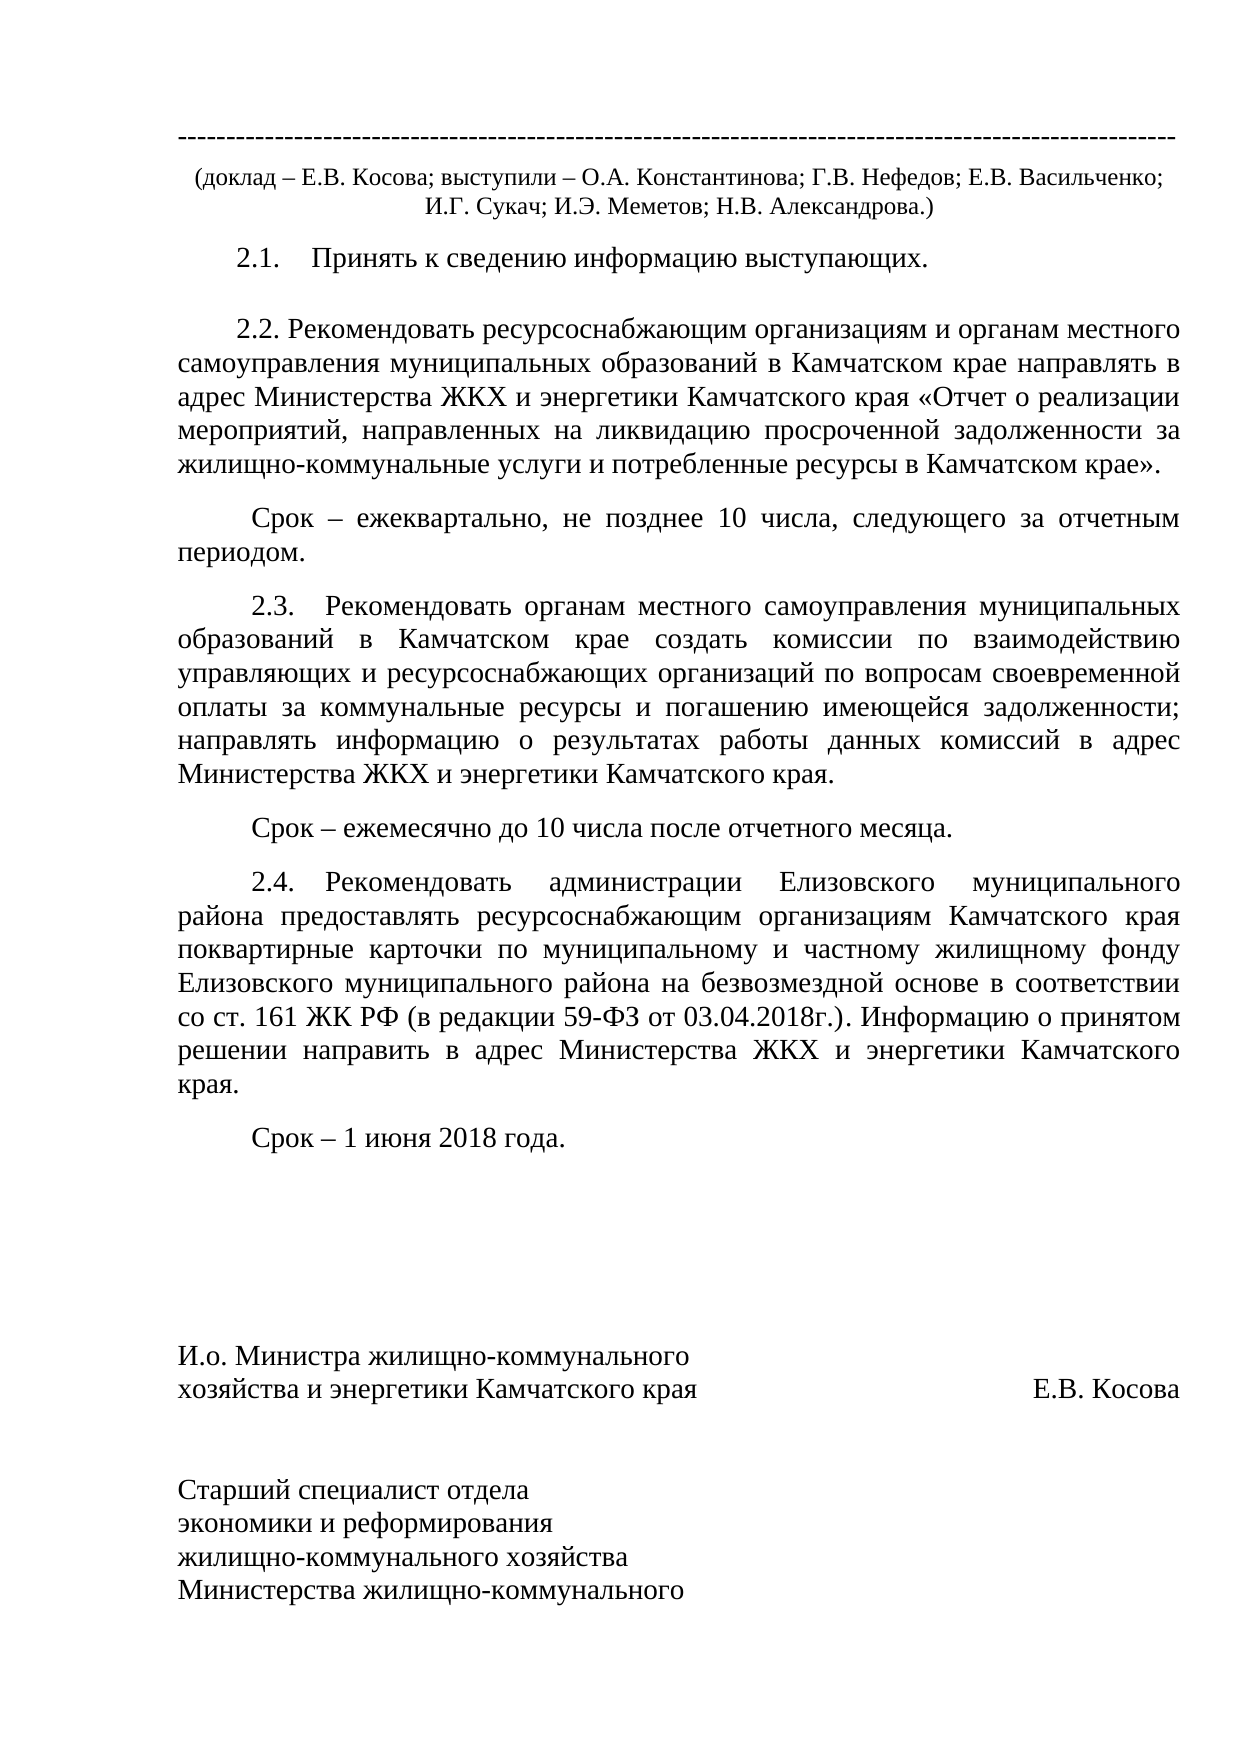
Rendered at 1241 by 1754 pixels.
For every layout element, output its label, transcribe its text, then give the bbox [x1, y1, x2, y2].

text Срок – ежемесячно до 10 числа после отчетного месяца. [177, 810, 1181, 844]
text жилищно-коммунального хозяйства [177, 1539, 1181, 1572]
text 2.2. Рекомендовать ресурсоснабжающим организациям и органам местного самоуправления муниципальных образований в Камчатском крае направлять в адрес Министерства ЖКХ и энергетики Камчатского края «Отчет о реализации мероприятий, направленных на ликвидацию просроченной задолженности за жилищно-коммунальные услуги и потребленные ресурсы в Камчатском крае». [177, 312, 1181, 479]
text экономики и реформирования [177, 1505, 1181, 1539]
text Старший специалист отдела [177, 1472, 1181, 1505]
text ------------------------------------------------------------------------------------------------------- [177, 118, 1181, 152]
list Принять к сведению информацию выступающих. [236, 240, 1181, 274]
text Срок – 1 июня 2018 года. [177, 1120, 1181, 1154]
text Срок – ежеквартально, не позднее 10 числа, следующего за отчетным периодом. [177, 500, 1181, 567]
text 2.3. Рекомендовать органам местного самоуправления муниципальных образований в Камчатском крае создать комиссии по взаимодействию управляющих и ресурсоснабжающих организаций по вопросам своевременной оплаты за коммунальные ресурсы и погашению имеющейся задолженности; направлять информацию о результатах работы данных комиссий в адрес Министерства ЖКХ и энергетики Камчатского края. [177, 588, 1181, 789]
text хозяйства и энергетики Камчатского края Е.В. Косова [177, 1371, 1181, 1405]
text 2.4. Рекомендовать администрации Елизовского муниципального района предоставлять ресурсоснабжающим организациям Камчатского края поквартирные карточки по муниципальному и частному жилищному фонду Елизовского муниципального района на безвозмездной основе в соответствии со ст. 161 ЖК РФ (в редакции 59-ФЗ от 03.04.2018г.). Информацию о принятом решении направить в адрес Министерства ЖКХ и энергетики Камчатского края. [177, 864, 1181, 1099]
text И.о. Министра жилищно-коммунального [177, 1338, 1181, 1371]
text (доклад – Е.В. Косова; выступили – О.А. Константинова; Г.В. Нефедов; Е.В. Васильченко; И.Г. Сукач; И.Э. Меметов; Н.В. Александрова.) [177, 162, 1181, 219]
text Министерства жилищно-коммунального [177, 1572, 1181, 1606]
